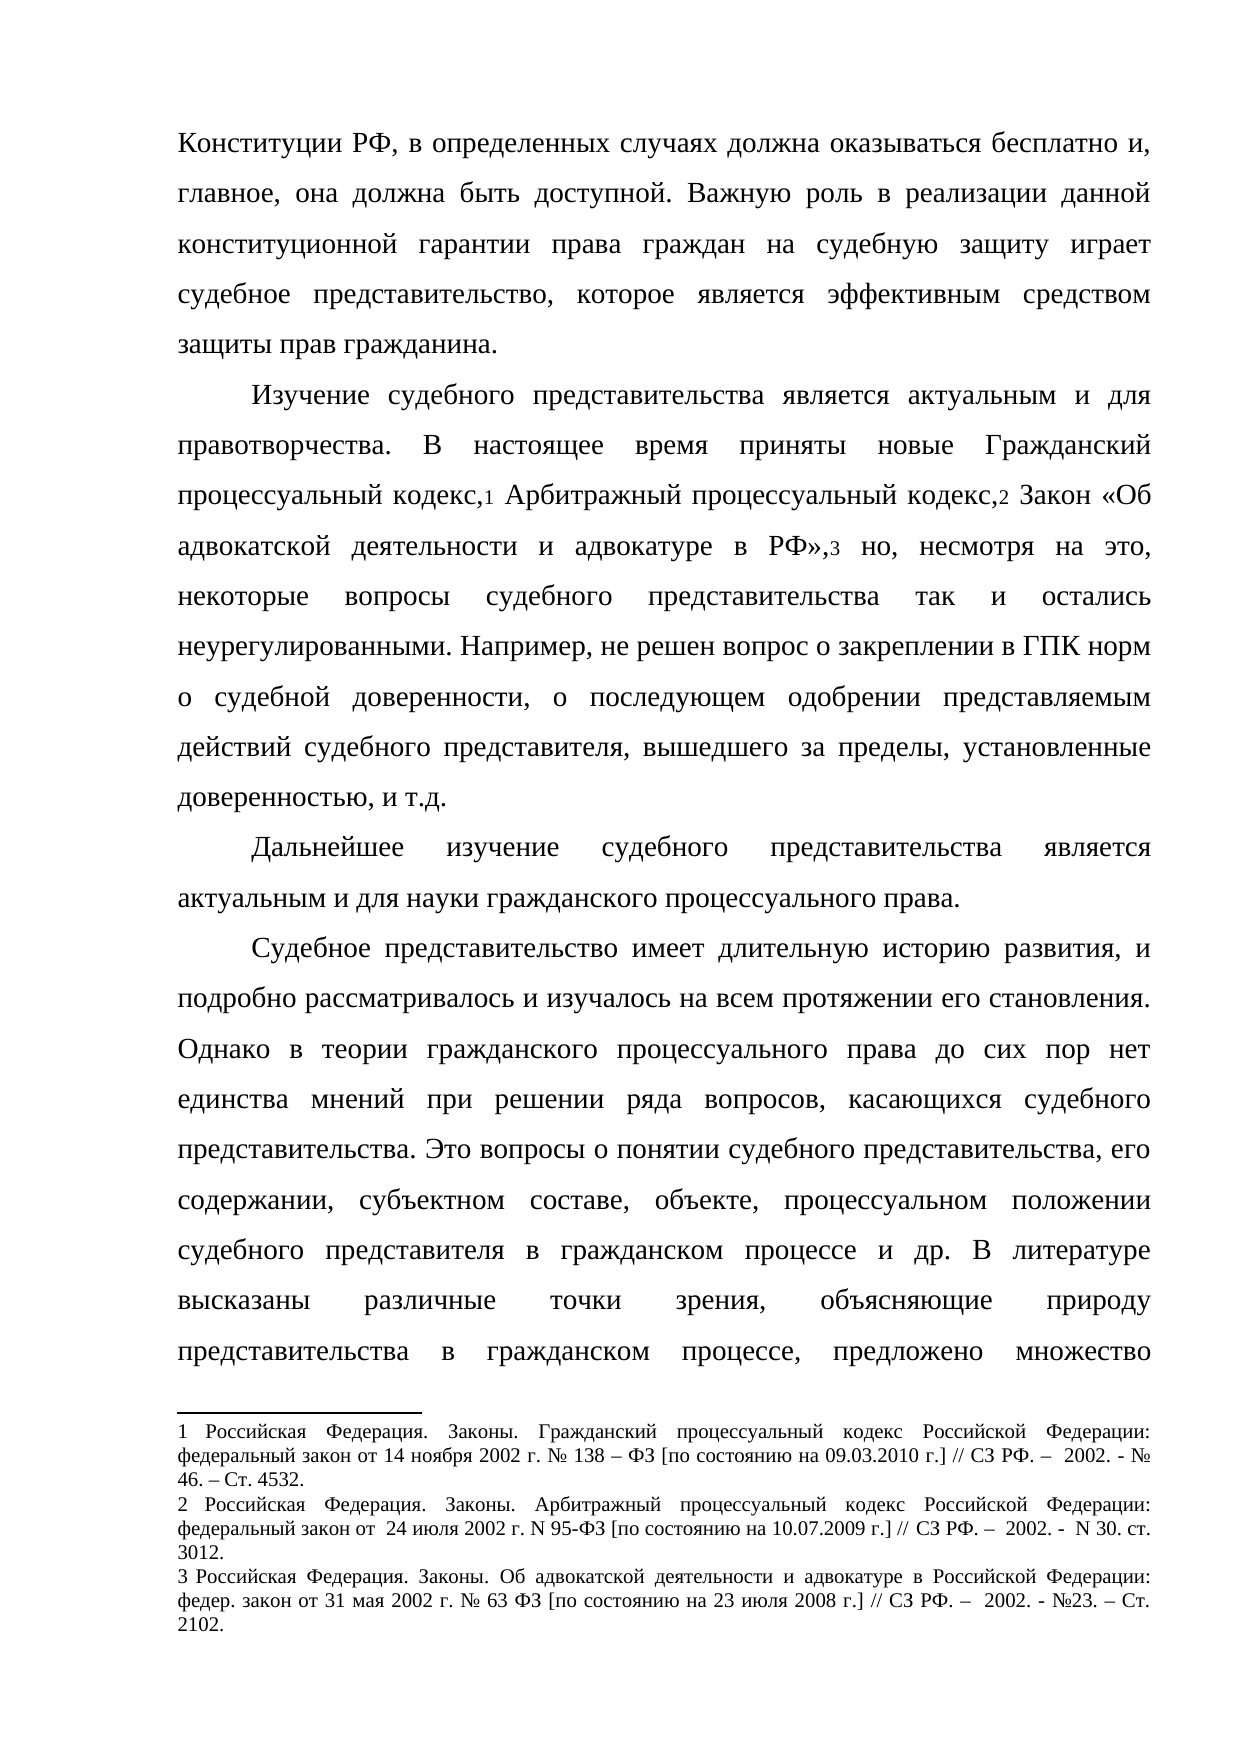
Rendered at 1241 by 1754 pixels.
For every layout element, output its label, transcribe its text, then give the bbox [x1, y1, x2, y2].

text Изучение судебного представительства является актуальным и для правотворчества. В настоящее время приняты новые Гражданский процессуальный кодекс, Арбитражный процессуальный кодекс, Закон «Об адвокатской деятельности и адвокатуре в РФ», но, несмотря на это, некоторые вопросы судебного представительства так и остались неурегулированными. Например, не решен вопрос о закреплении в ГПК норм о судебной доверенности, о последующем одобрении представляемым действий судебного представителя, вышедшего за пределы, установленные доверенностью, и т.д. [177, 377, 1152, 813]
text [177, 930, 1152, 1366]
text Дальнейшее изучение судебного представительства является актуальным и для науки гражданского процессуального права. [177, 829, 1152, 913]
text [177, 125, 1152, 360]
